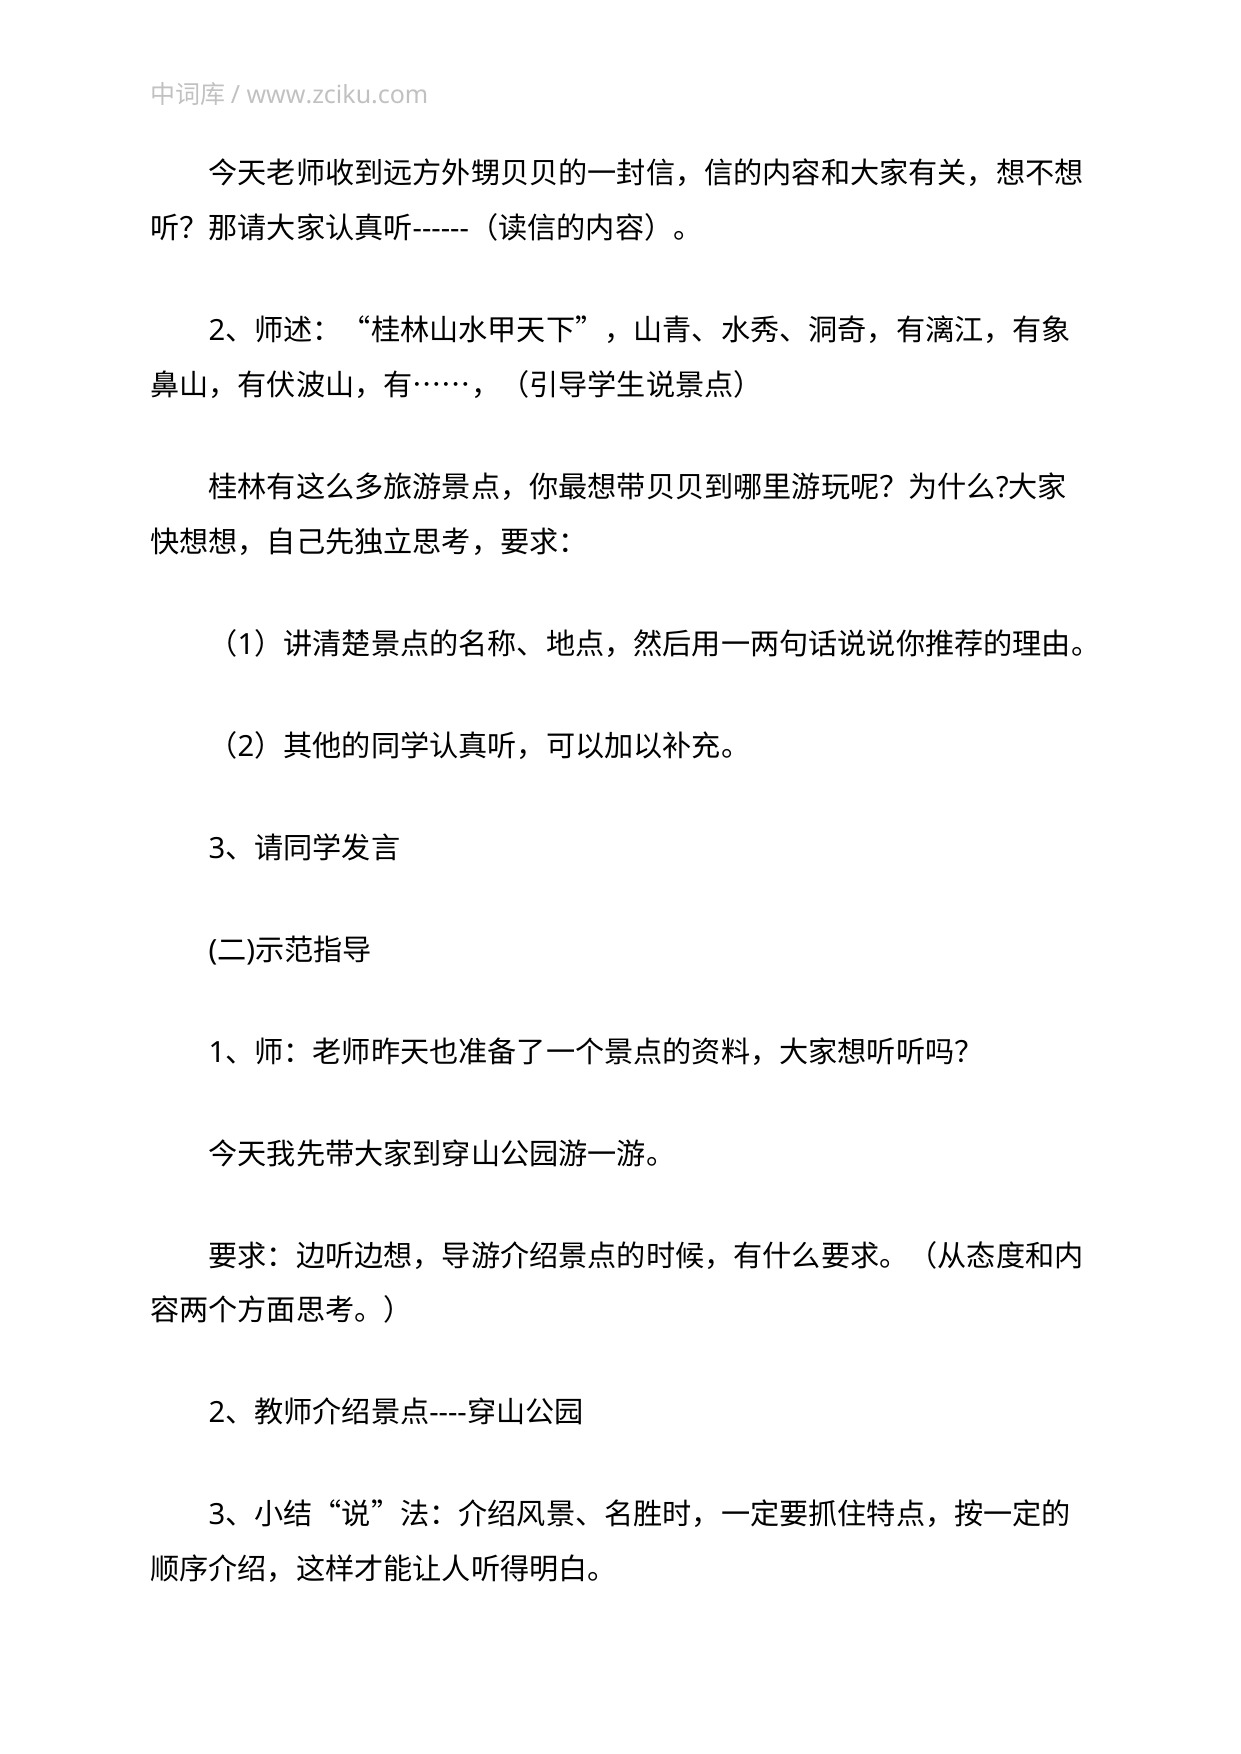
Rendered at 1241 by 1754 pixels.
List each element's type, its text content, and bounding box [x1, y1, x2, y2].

text 今天我先带大家到穿山公园游一游。 [150, 1130, 1090, 1173]
text 桂林有这么多旅游景点，你最想带贝贝到哪里游玩呢？为什么?大家快想想，自己先独立思考，要求： [150, 464, 1090, 561]
text （1）讲清楚景点的名称、地点，然后用一两句话说说你推荐的理由。 [150, 620, 1090, 663]
text 今天老师收到远方外甥贝贝的一封信，信的内容和大家有关，想不想听？那请大家认真听------（读信的内容）。 [150, 150, 1090, 247]
text 2、师述：“桂林山水甲天下”，山青、水秀、洞奇，有漓江，有象鼻山，有伏波山，有……，（引导学生说景点） [150, 307, 1090, 404]
text 要求：边听边想，导游介绍景点的时候，有什么要求。（从态度和内容两个方面思考。） [150, 1232, 1090, 1329]
text 3、小结“说”法：介绍风景、名胜时，一定要抓住特点，按一定的顺序介绍，这样才能让人听得明白。 [150, 1491, 1090, 1588]
text (二)示范指导 [150, 926, 1090, 969]
text （2）其他的同学认真听，可以加以补充。 [150, 722, 1090, 765]
text 1、师：老师昨天也准备了一个景点的资料，大家想听听吗？ [150, 1028, 1090, 1071]
text 3、请同学发言 [150, 824, 1090, 867]
text 2、教师介绍景点----穿山公园 [150, 1389, 1090, 1431]
